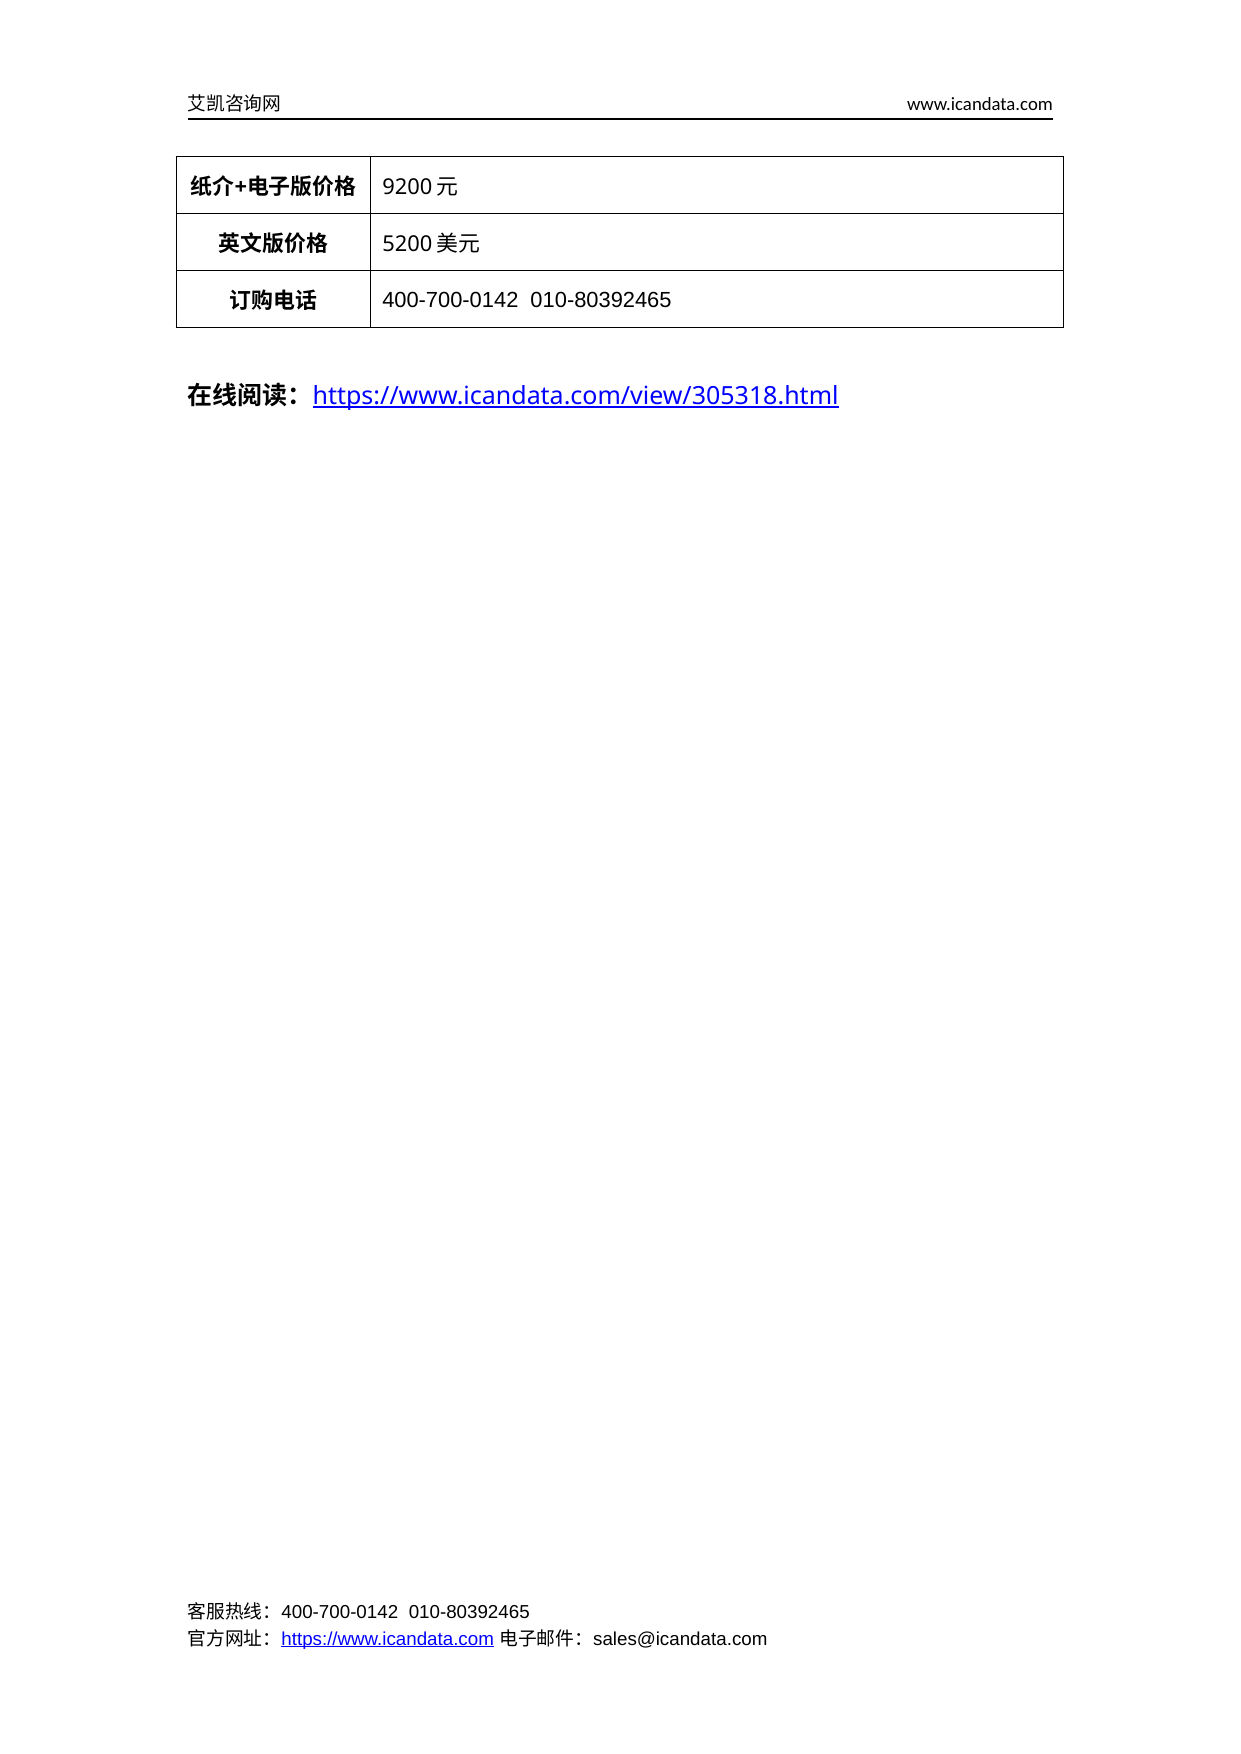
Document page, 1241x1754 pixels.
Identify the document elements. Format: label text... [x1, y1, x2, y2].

table_cell 5200美元 [371, 214, 1063, 270]
table_cell 纸介+电子版价格 [177, 157, 370, 213]
table_cell 400-700-0142 010-80392465 [371, 271, 1063, 327]
table_cell 英文版价格 [177, 214, 370, 270]
table_cell 订购电话 [177, 271, 370, 327]
text 在线阅读：https://www.icandata.com/view/305318.html [187, 361, 1053, 426]
table_cell 9200元 [371, 157, 1063, 213]
